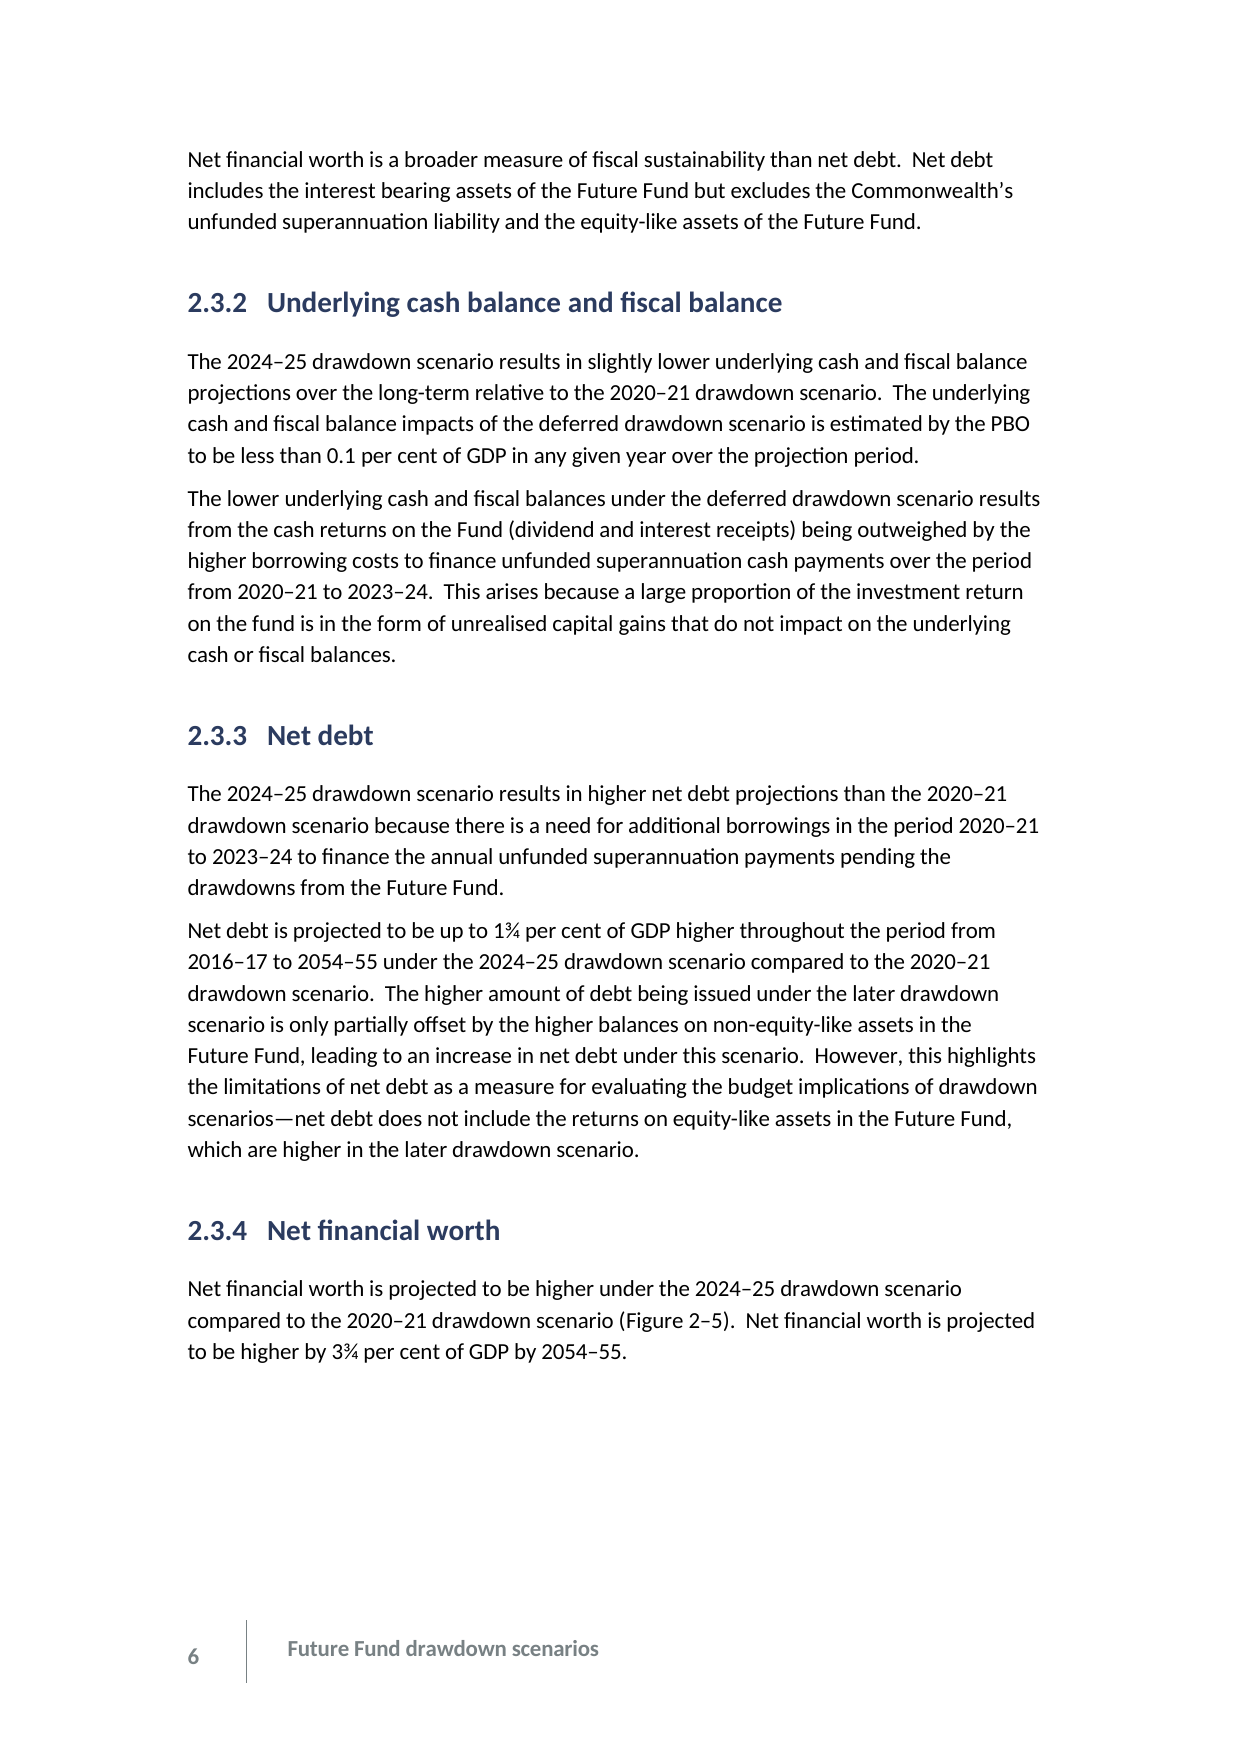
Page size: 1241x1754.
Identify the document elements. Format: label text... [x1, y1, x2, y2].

text The 2024–25 drawdown scenario results in slightly lower underlying cash and fiscal balance projections over the long-term relative to the 2020–21 drawdown scenario. The underlying cash and fiscal balance impacts of the deferred drawdown scenario is estimated by the PBO to be less than 0.1 per cent of GDP in any given year over the projection period. [187, 344, 1053, 469]
text Net debt is projected to be up to 1¾ per cent of GDP higher throughout the period from 2016–17 to 2054–55 under the 2024–25 drawdown scenario compared to the 2020–21 drawdown scenario. The higher amount of debt being issued under the later drawdown scenario is only partially offset by the higher balances on non-equity-like assets in the Future Fund, leading to an increase in net debt under this scenario. However, this highlights the limitations of net debt as a measure for evaluating the budget implications of drawdown scenarios—net debt does not include the returns on equity-like assets in the Future Fund, which are higher in the later drawdown scenario. [187, 913, 1053, 1163]
subtitle Net debt [187, 717, 1053, 753]
text Net financial worth is a broader measure of fiscal sustainability than net debt. Net debt includes the interest bearing assets of the Future Fund but excludes the Commonwealth’s unfunded superannuation liability and the equity-like assets of the Future Fund. [187, 142, 1053, 236]
subtitle Net financial worth [187, 1212, 1053, 1248]
text The 2024–25 drawdown scenario results in higher net debt projections than the 2020–21 drawdown scenario because there is a need for additional borrowings in the period 2020–21 to 2023–24 to finance the annual unfunded superannuation payments pending the drawdowns from the Future Fund. [187, 776, 1053, 901]
text Net financial worth is projected to be higher under the 2024–25 drawdown scenario compared to the 2020–21 drawdown scenario (Figure 2–5). Net financial worth is projected to be higher by 3¾ per cent of GDP by 2054–55. [187, 1271, 1053, 1365]
subtitle Underlying cash balance and fiscal balance [187, 284, 1053, 320]
text The lower underlying cash and fiscal balances under the deferred drawdown scenario results from the cash returns on the Fund (dividend and interest receipts) being outweighed by the higher borrowing costs to finance unfunded superannuation cash payments over the period from 2020–21 to 2023–24. This arises because a large proportion of the investment return on the fund is in the form of unrealised capital gains that do not impact on the underlying cash or fiscal balances. [187, 481, 1053, 668]
